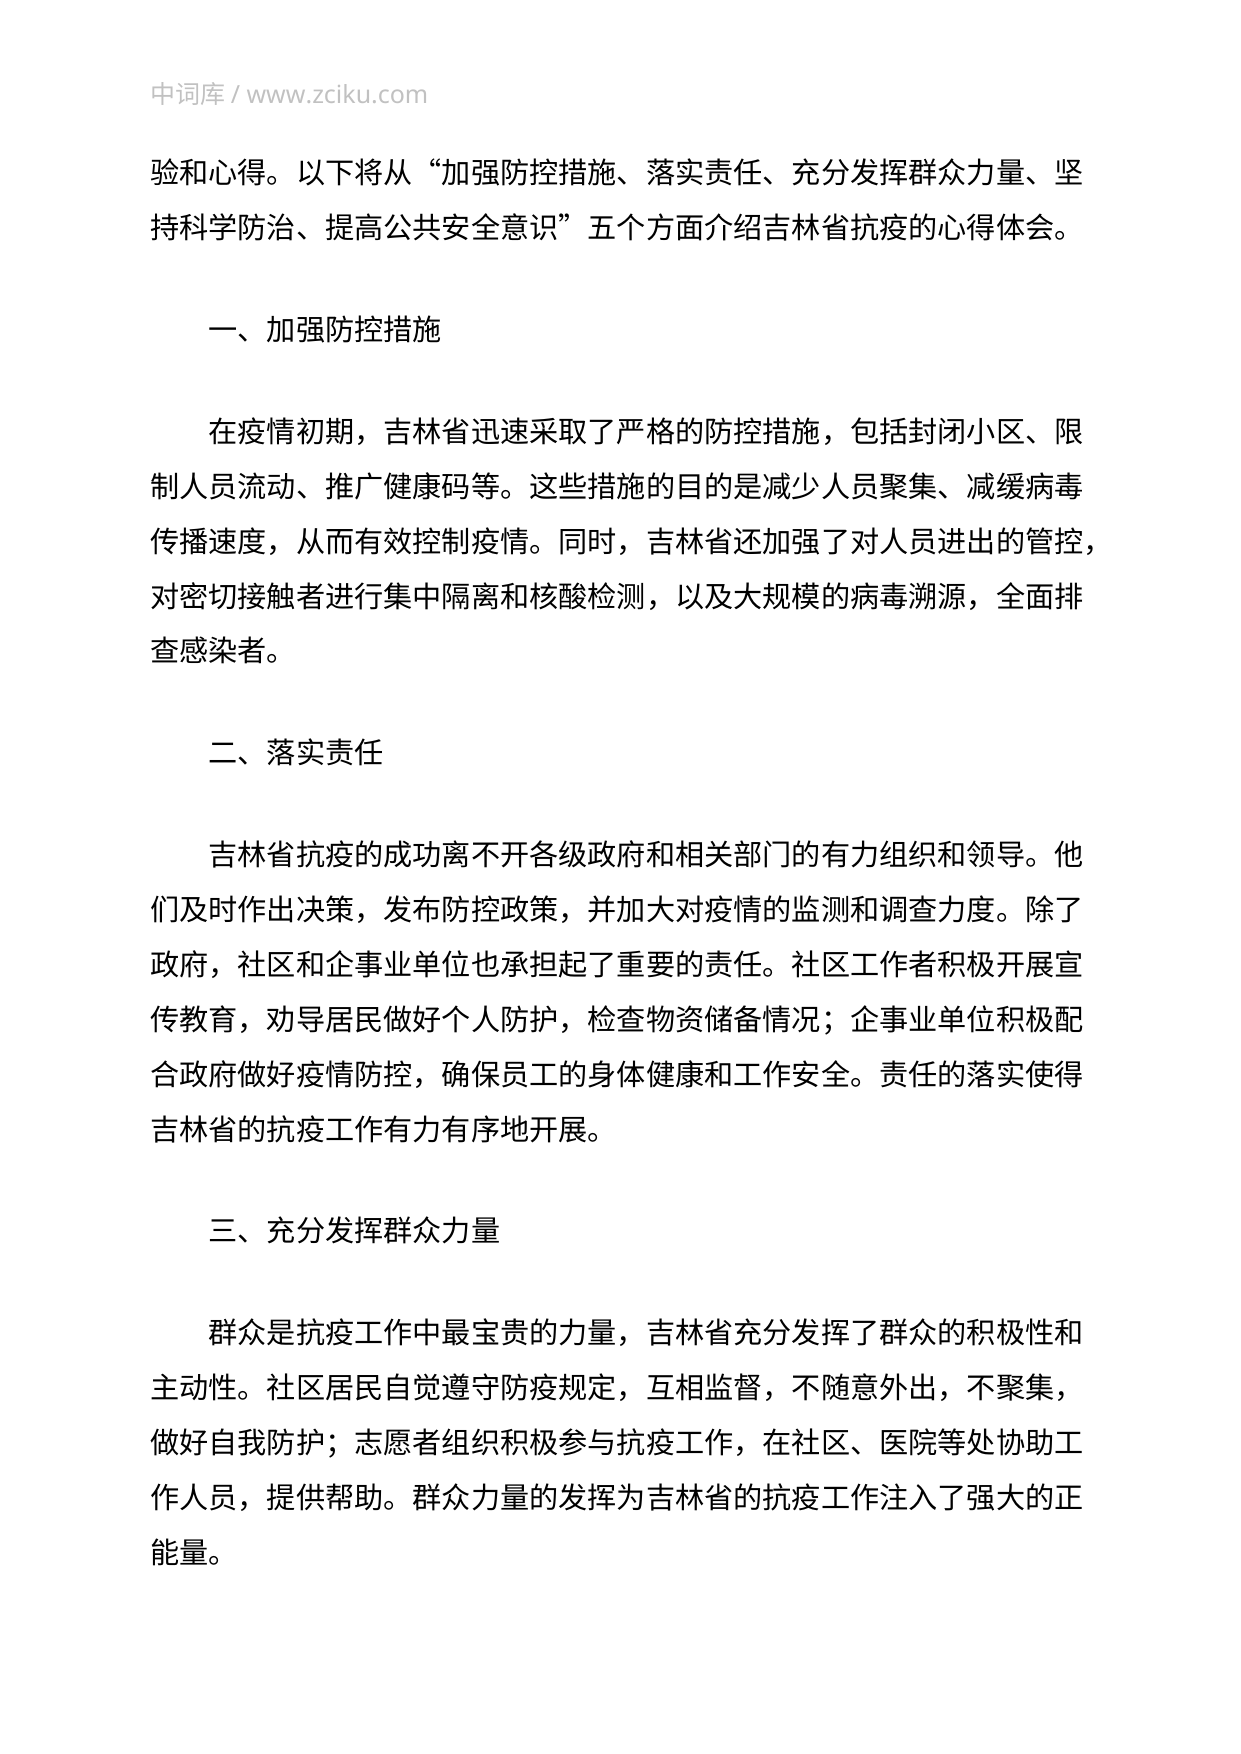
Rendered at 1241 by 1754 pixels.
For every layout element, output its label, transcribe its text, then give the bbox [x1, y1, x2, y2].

text 三、充分发挥群众力量 [150, 1208, 1090, 1250]
text 一、加强防控措施 [150, 307, 1090, 349]
text 群众是抗疫工作中最宝贵的力量，吉林省充分发挥了群众的积极性和主动性。社区居民自觉遵守防疫规定，互相监督，不随意外出，不聚集，做好自我防护；志愿者组织积极参与抗疫工作，在社区、医院等处协助工作人员，提供帮助。群众力量的发挥为吉林省的抗疫工作注入了强大的正能量。 [150, 1309, 1090, 1571]
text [150, 150, 1090, 247]
text 在疫情初期，吉林省迅速采取了严格的防控措施，包括封闭小区、限制人员流动、推广健康码等。这些措施的目的是减少人员聚集、减缓病毒传播速度，从而有效控制疫情。同时，吉林省还加强了对人员进出的管控，对密切接触者进行集中隔离和核酸检测，以及大规模的病毒溯源，全面排查感染者。 [150, 408, 1090, 670]
text 二、落实责任 [150, 730, 1090, 772]
text 吉林省抗疫的成功离不开各级政府和相关部门的有力组织和领导。他们及时作出决策，发布防控政策，并加大对疫情的监测和调查力度。除了政府，社区和企事业单位也承担起了重要的责任。社区工作者积极开展宣传教育，劝导居民做好个人防护，检查物资储备情况；企事业单位积极配合政府做好疫情防控，确保员工的身体健康和工作安全。责任的落实使得吉林省的抗疫工作有力有序地开展。 [150, 832, 1090, 1148]
